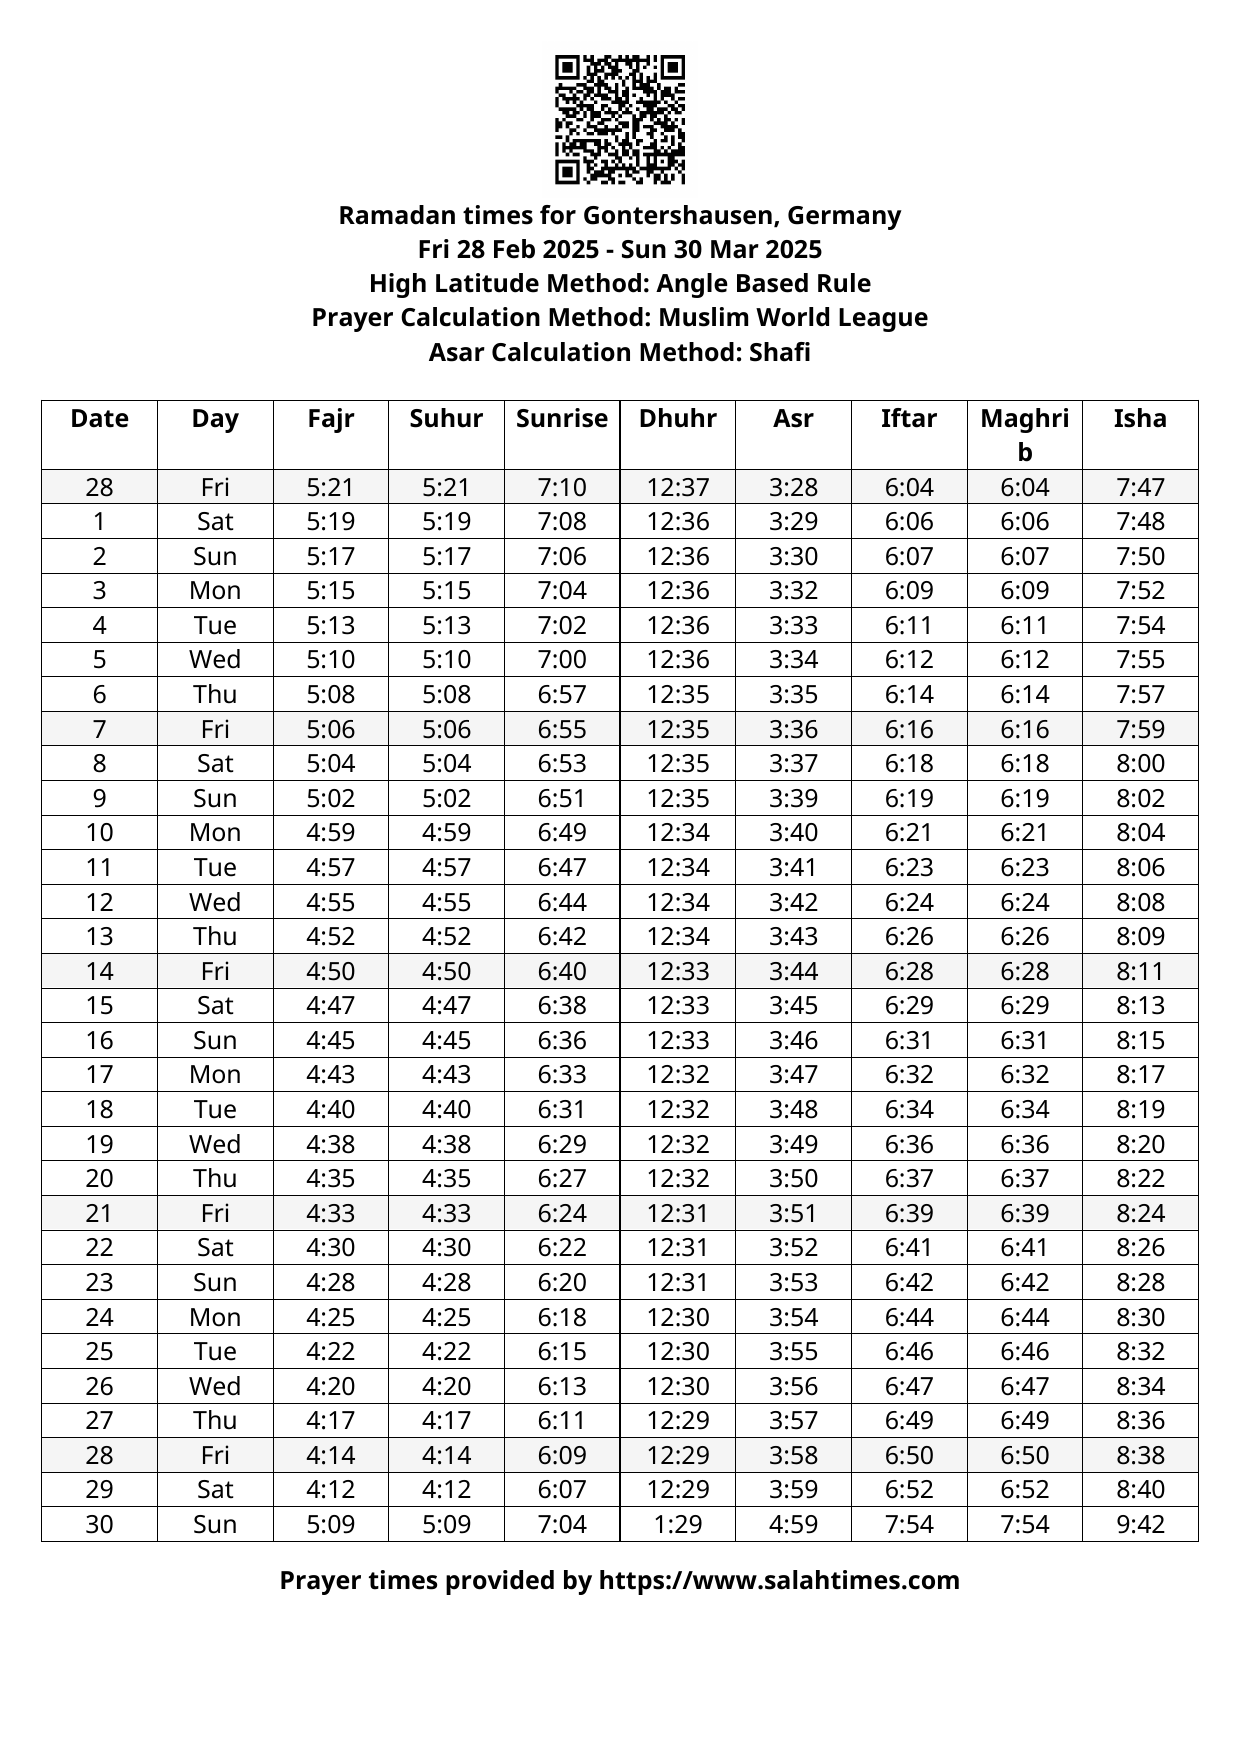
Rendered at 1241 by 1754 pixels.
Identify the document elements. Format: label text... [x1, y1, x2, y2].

table_cell 8:28 [1083, 1265, 1198, 1299]
table_cell 4:33 [274, 1196, 388, 1229]
table_cell 12:34 [621, 919, 735, 953]
table_cell 6:49 [968, 1404, 1082, 1437]
table_cell 3:46 [736, 1023, 851, 1057]
table_cell 7:47 [1083, 470, 1198, 503]
table_cell 17 [42, 1058, 157, 1091]
table_cell 4:33 [389, 1196, 504, 1229]
table_header Asr [736, 401, 851, 469]
table_cell 5:08 [389, 677, 504, 711]
table_cell 4:17 [389, 1404, 504, 1437]
table_cell Wed [158, 643, 273, 676]
table_cell 3:32 [736, 574, 851, 607]
table_cell 4:40 [274, 1092, 388, 1126]
table_cell 6:04 [968, 470, 1082, 503]
table_cell 8:22 [1083, 1161, 1198, 1195]
table_cell 7:04 [505, 574, 619, 607]
table_cell 7:00 [505, 643, 619, 676]
table_cell 12:33 [621, 954, 735, 987]
table_cell 6:14 [852, 677, 967, 711]
table_cell 6:11 [968, 608, 1082, 642]
table_cell Sun [158, 1507, 273, 1541]
table_cell 12:36 [621, 504, 735, 538]
table_cell 3:43 [736, 919, 851, 953]
table_cell 19 [42, 1127, 157, 1160]
table_cell 6:24 [505, 1196, 619, 1229]
table_cell Sun [158, 539, 273, 572]
table_cell 7:54 [968, 1507, 1082, 1541]
table_cell Fri [158, 1438, 273, 1472]
table_cell 6:34 [968, 1092, 1082, 1126]
table_cell Mon [158, 1058, 273, 1091]
table_cell 6:09 [505, 1438, 619, 1472]
table_cell 4:52 [274, 919, 388, 953]
table_header Dhuhr [621, 401, 735, 469]
table_cell 12 [42, 885, 157, 918]
table_cell 5:09 [274, 1507, 388, 1541]
table_cell Sat [158, 746, 273, 780]
table_header Suhur [389, 401, 504, 469]
table_cell 3:56 [736, 1369, 851, 1402]
table_cell 18 [42, 1092, 157, 1126]
table_cell 6:24 [968, 885, 1082, 918]
table_cell 15 [42, 989, 157, 1022]
table_cell 5:10 [274, 643, 388, 676]
table_cell 6:18 [968, 746, 1082, 780]
table_cell 3:35 [736, 677, 851, 711]
table_cell 23 [42, 1265, 157, 1299]
table_cell 4:28 [274, 1265, 388, 1299]
table_cell 4:35 [274, 1161, 388, 1195]
table_cell 3:55 [736, 1334, 851, 1368]
table_cell 5:19 [274, 504, 388, 538]
table_cell 8:13 [1083, 989, 1198, 1022]
table_cell 4:28 [389, 1265, 504, 1299]
table_cell 7:06 [505, 539, 619, 572]
table_cell 3:45 [736, 989, 851, 1022]
table_cell 12:34 [621, 816, 735, 849]
table_cell 30 [42, 1507, 157, 1541]
table_cell 3:47 [736, 1058, 851, 1091]
table_cell Sat [158, 504, 273, 538]
table_cell 3:49 [736, 1127, 851, 1160]
table_cell 12:29 [621, 1473, 735, 1506]
table_cell 7:48 [1083, 504, 1198, 538]
table_cell 12:31 [621, 1231, 735, 1264]
table_cell 4:59 [389, 816, 504, 849]
table_cell 4:50 [274, 954, 388, 987]
table_cell 12:31 [621, 1196, 735, 1229]
table_cell 5:19 [389, 504, 504, 538]
table_cell 6:18 [852, 746, 967, 780]
table_cell 6:41 [852, 1231, 967, 1264]
table_cell 6:50 [968, 1438, 1082, 1472]
table_cell 6:21 [852, 816, 967, 849]
table_cell 12:32 [621, 1161, 735, 1195]
table_header Fajr [274, 401, 388, 469]
table_cell 4:59 [274, 816, 388, 849]
table_cell 27 [42, 1404, 157, 1437]
table_cell 5:06 [274, 712, 388, 745]
table_cell 6:21 [968, 816, 1082, 849]
table_cell 4:50 [389, 954, 504, 987]
table_cell 12:33 [621, 989, 735, 1022]
table_cell 7:04 [505, 1507, 619, 1541]
table_cell Tue [158, 1092, 273, 1126]
table_cell Wed [158, 1127, 273, 1160]
table_cell 9:42 [1083, 1507, 1198, 1541]
table_cell 8:34 [1083, 1369, 1198, 1402]
table_cell 3:34 [736, 643, 851, 676]
table_cell 6:41 [968, 1231, 1082, 1264]
table_cell 6:44 [968, 1300, 1082, 1333]
table_cell 5:21 [389, 470, 504, 503]
table_cell 8:20 [1083, 1127, 1198, 1160]
table_header Isha [1083, 401, 1198, 469]
table_cell 6:36 [852, 1127, 967, 1160]
table_cell 4:52 [389, 919, 504, 953]
table_cell 6:19 [968, 781, 1082, 814]
table_cell 6:57 [505, 677, 619, 711]
table_cell 4 [42, 608, 157, 642]
table_cell 4:25 [274, 1300, 388, 1333]
table_cell 1 [42, 504, 157, 538]
table_cell 6:19 [852, 781, 967, 814]
table_cell Mon [158, 1300, 273, 1333]
table_cell 6:14 [968, 677, 1082, 711]
text Asar Calculation Method: Shafi [42, 334, 1198, 368]
table_cell 8:09 [1083, 919, 1198, 953]
table_cell Thu [158, 1161, 273, 1195]
table_cell 6:09 [968, 574, 1082, 607]
table_cell Wed [158, 1369, 273, 1402]
table_cell 6:29 [852, 989, 967, 1022]
table_cell 5:04 [389, 746, 504, 780]
table_cell 12:35 [621, 677, 735, 711]
table_cell 6:29 [968, 989, 1082, 1022]
table_cell 25 [42, 1334, 157, 1368]
table_cell 4:17 [274, 1404, 388, 1437]
table_cell 28 [42, 1438, 157, 1472]
table_header Day [158, 401, 273, 469]
table_cell 8:11 [1083, 954, 1198, 987]
table_cell 6:12 [852, 643, 967, 676]
table_cell 6:36 [968, 1127, 1082, 1160]
table_cell 3:50 [736, 1161, 851, 1195]
table_cell 7:10 [505, 470, 619, 503]
table_cell 3:48 [736, 1092, 851, 1126]
table_cell 21 [42, 1196, 157, 1229]
table_cell 3:36 [736, 712, 851, 745]
text High Latitude Method: Angle Based Rule [42, 266, 1198, 300]
table_cell 3:44 [736, 954, 851, 987]
table_cell 6:20 [505, 1265, 619, 1299]
table_cell 6:06 [852, 504, 967, 538]
table_cell 7:50 [1083, 539, 1198, 572]
table_cell 8:17 [1083, 1058, 1198, 1091]
table_cell 5:02 [389, 781, 504, 814]
table_cell Sat [158, 1231, 273, 1264]
table_cell 6:42 [968, 1265, 1082, 1299]
table_cell 6:47 [852, 1369, 967, 1402]
table_cell 3:30 [736, 539, 851, 572]
table_cell 6:09 [852, 574, 967, 607]
table_cell 7 [42, 712, 157, 745]
table_cell 6:16 [968, 712, 1082, 745]
table_cell 6:52 [852, 1473, 967, 1506]
table_cell 6:11 [852, 608, 967, 642]
table_cell 4:43 [389, 1058, 504, 1091]
table_cell 6 [42, 677, 157, 711]
picture [542, 41, 699, 198]
table_cell 4:14 [389, 1438, 504, 1472]
table_cell 4:12 [389, 1473, 504, 1506]
table_cell 7:02 [505, 608, 619, 642]
table_cell 12:36 [621, 539, 735, 572]
table_cell 7:59 [1083, 712, 1198, 745]
text Fri 28 Feb 2025 - Sun 30 Mar 2025 [42, 232, 1198, 266]
table_cell 3:41 [736, 850, 851, 884]
table_cell 5:21 [274, 470, 388, 503]
table_cell 5:17 [389, 539, 504, 572]
table_cell 6:32 [852, 1058, 967, 1091]
table_cell Wed [158, 885, 273, 918]
table_cell 3:39 [736, 781, 851, 814]
table_cell 3:57 [736, 1404, 851, 1437]
table_cell 5:15 [274, 574, 388, 607]
table_cell 8:15 [1083, 1023, 1198, 1057]
table_cell 6:49 [505, 816, 619, 849]
table_cell 6:26 [852, 919, 967, 953]
table_cell 4:40 [389, 1092, 504, 1126]
table_cell 6:13 [505, 1369, 619, 1402]
text Ramadan times for Gontershausen, Germany [42, 198, 1198, 232]
table_cell 6:42 [852, 1265, 967, 1299]
table_cell 6:04 [852, 470, 967, 503]
table_cell 12:36 [621, 574, 735, 607]
table_cell Tue [158, 1334, 273, 1368]
table_cell 3:37 [736, 746, 851, 780]
table_cell 8:32 [1083, 1334, 1198, 1368]
table_cell 8:40 [1083, 1473, 1198, 1506]
table_cell 10 [42, 816, 157, 849]
table_cell 6:47 [505, 850, 619, 884]
table_cell 6:07 [968, 539, 1082, 572]
table_cell 3 [42, 574, 157, 607]
table_cell 7:08 [505, 504, 619, 538]
table_cell 24 [42, 1300, 157, 1333]
table_cell 6:44 [505, 885, 619, 918]
table_cell Tue [158, 850, 273, 884]
table_cell 22 [42, 1231, 157, 1264]
table_cell 4:22 [389, 1334, 504, 1368]
table_cell 6:39 [852, 1196, 967, 1229]
table_cell Fri [158, 712, 273, 745]
table_header Date [42, 401, 157, 469]
table_cell 3:52 [736, 1231, 851, 1264]
table_cell 6:32 [968, 1058, 1082, 1091]
table_cell 6:53 [505, 746, 619, 780]
table_cell 4:38 [389, 1127, 504, 1160]
table_cell 6:37 [852, 1161, 967, 1195]
table_cell 2 [42, 539, 157, 572]
table_cell 6:28 [968, 954, 1082, 987]
table_cell 6:31 [968, 1023, 1082, 1057]
table_cell 6:07 [505, 1473, 619, 1506]
table_cell 6:23 [968, 850, 1082, 884]
table_cell 4:55 [274, 885, 388, 918]
table_cell 8:26 [1083, 1231, 1198, 1264]
table_cell 6:55 [505, 712, 619, 745]
table_cell 12:29 [621, 1438, 735, 1472]
table_header Iftar [852, 401, 967, 469]
table_cell 8:06 [1083, 850, 1198, 884]
table_cell 6:22 [505, 1231, 619, 1264]
table_cell 6:33 [505, 1058, 619, 1091]
table_cell 12:36 [621, 608, 735, 642]
table_cell 6:51 [505, 781, 619, 814]
table_cell 4:43 [274, 1058, 388, 1091]
table_cell 4:55 [389, 885, 504, 918]
table_cell Sat [158, 989, 273, 1022]
table_cell 5:09 [389, 1507, 504, 1541]
table_cell 6:26 [968, 919, 1082, 953]
table_cell 6:06 [968, 504, 1082, 538]
table_cell 6:52 [968, 1473, 1082, 1506]
table_cell 7:57 [1083, 677, 1198, 711]
table_cell 6:27 [505, 1161, 619, 1195]
table_cell 8:04 [1083, 816, 1198, 849]
table_cell 6:47 [968, 1369, 1082, 1402]
table_cell 28 [42, 470, 157, 503]
table_cell 12:35 [621, 781, 735, 814]
table_cell 12:35 [621, 746, 735, 780]
table_cell 8 [42, 746, 157, 780]
table_cell 6:38 [505, 989, 619, 1022]
table_cell Thu [158, 919, 273, 953]
table_cell 3:40 [736, 816, 851, 849]
table_cell 4:47 [389, 989, 504, 1022]
table_cell 6:28 [852, 954, 967, 987]
table_cell 6:40 [505, 954, 619, 987]
table_cell 4:47 [274, 989, 388, 1022]
table_cell 3:28 [736, 470, 851, 503]
table_cell 5:10 [389, 643, 504, 676]
table_cell 6:07 [852, 539, 967, 572]
table_cell 4:25 [389, 1300, 504, 1333]
table_cell 6:50 [852, 1438, 967, 1472]
table_cell 12:32 [621, 1092, 735, 1126]
table_cell 9 [42, 781, 157, 814]
table_cell 3:42 [736, 885, 851, 918]
table_cell 6:29 [505, 1127, 619, 1160]
table_cell 3:33 [736, 608, 851, 642]
table_cell 5:13 [274, 608, 388, 642]
table_cell 4:12 [274, 1473, 388, 1506]
table_cell 6:23 [852, 850, 967, 884]
table_cell 8:19 [1083, 1092, 1198, 1126]
table_cell 6:15 [505, 1334, 619, 1368]
table_cell 4:59 [736, 1507, 851, 1541]
table_cell 12:34 [621, 850, 735, 884]
table_cell 8:02 [1083, 781, 1198, 814]
table_cell 6:42 [505, 919, 619, 953]
table_cell 6:12 [968, 643, 1082, 676]
table_cell 5:13 [389, 608, 504, 642]
table_cell 8:08 [1083, 885, 1198, 918]
table_cell Thu [158, 677, 273, 711]
table_cell 12:35 [621, 712, 735, 745]
table_cell 7:54 [1083, 608, 1198, 642]
table_cell 5:08 [274, 677, 388, 711]
table_cell 6:16 [852, 712, 967, 745]
table_cell Mon [158, 574, 273, 607]
table_cell Fri [158, 470, 273, 503]
text Prayer times provided by https://www.salahtimes.com [42, 1563, 1198, 1597]
table_cell 6:46 [852, 1334, 967, 1368]
table_cell 11 [42, 850, 157, 884]
table_cell 8:30 [1083, 1300, 1198, 1333]
table_cell 5:04 [274, 746, 388, 780]
table_cell 6:31 [852, 1023, 967, 1057]
table_cell 4:45 [274, 1023, 388, 1057]
table_cell 4:20 [389, 1369, 504, 1402]
table_cell 4:14 [274, 1438, 388, 1472]
table_cell 5:06 [389, 712, 504, 745]
table_cell 12:34 [621, 885, 735, 918]
table_cell 4:45 [389, 1023, 504, 1057]
table_cell 6:46 [968, 1334, 1082, 1368]
table_cell 4:57 [274, 850, 388, 884]
table_cell 4:38 [274, 1127, 388, 1160]
table_cell 8:00 [1083, 746, 1198, 780]
table_cell 12:30 [621, 1369, 735, 1402]
table_cell 5:17 [274, 539, 388, 572]
table_cell 4:30 [389, 1231, 504, 1264]
table_cell 4:30 [274, 1231, 388, 1264]
table_cell 1:29 [621, 1507, 735, 1541]
table_cell 5 [42, 643, 157, 676]
table_cell 20 [42, 1161, 157, 1195]
table_cell 4:22 [274, 1334, 388, 1368]
table_cell 3:58 [736, 1438, 851, 1472]
table_cell 6:24 [852, 885, 967, 918]
table_cell 6:11 [505, 1404, 619, 1437]
table_cell 7:52 [1083, 574, 1198, 607]
table_cell 6:18 [505, 1300, 619, 1333]
table_header Maghrib [968, 401, 1082, 469]
table_cell 4:57 [389, 850, 504, 884]
table_cell 5:15 [389, 574, 504, 607]
table_cell 6:49 [852, 1404, 967, 1437]
table_cell 3:51 [736, 1196, 851, 1229]
table_cell Sat [158, 1473, 273, 1506]
table_cell 12:30 [621, 1334, 735, 1368]
table_cell 6:34 [852, 1092, 967, 1126]
table_cell 12:32 [621, 1058, 735, 1091]
table_cell Sun [158, 781, 273, 814]
table_cell 12:36 [621, 643, 735, 676]
table_cell 8:36 [1083, 1404, 1198, 1437]
table_cell Tue [158, 608, 273, 642]
table_cell Thu [158, 1404, 273, 1437]
table_cell 4:35 [389, 1161, 504, 1195]
table_cell 12:31 [621, 1265, 735, 1299]
table_cell 6:44 [852, 1300, 967, 1333]
table_cell 6:39 [968, 1196, 1082, 1229]
table_cell 3:59 [736, 1473, 851, 1506]
table_cell 12:37 [621, 470, 735, 503]
table_cell Mon [158, 816, 273, 849]
table_cell 3:53 [736, 1265, 851, 1299]
table_cell 3:54 [736, 1300, 851, 1333]
table_cell 16 [42, 1023, 157, 1057]
table_cell 12:30 [621, 1300, 735, 1333]
table_cell 7:55 [1083, 643, 1198, 676]
table_cell 12:29 [621, 1404, 735, 1437]
table_header Sunrise [505, 401, 619, 469]
table_cell 8:38 [1083, 1438, 1198, 1472]
table_cell 7:54 [852, 1507, 967, 1541]
table_cell Sun [158, 1023, 273, 1057]
table_cell 6:31 [505, 1092, 619, 1126]
table_cell 14 [42, 954, 157, 987]
table_cell 6:37 [968, 1161, 1082, 1195]
text Prayer Calculation Method: Muslim World League [42, 300, 1198, 334]
table_cell 8:24 [1083, 1196, 1198, 1229]
table_cell 12:33 [621, 1023, 735, 1057]
table_cell 26 [42, 1369, 157, 1402]
table_cell 6:36 [505, 1023, 619, 1057]
table_cell 13 [42, 919, 157, 953]
table_cell Fri [158, 954, 273, 987]
table_cell 4:20 [274, 1369, 388, 1402]
table_cell 5:02 [274, 781, 388, 814]
table_cell 29 [42, 1473, 157, 1506]
table_cell Fri [158, 1196, 273, 1229]
table_cell 12:32 [621, 1127, 735, 1160]
table_cell 3:29 [736, 504, 851, 538]
table_cell Sun [158, 1265, 273, 1299]
